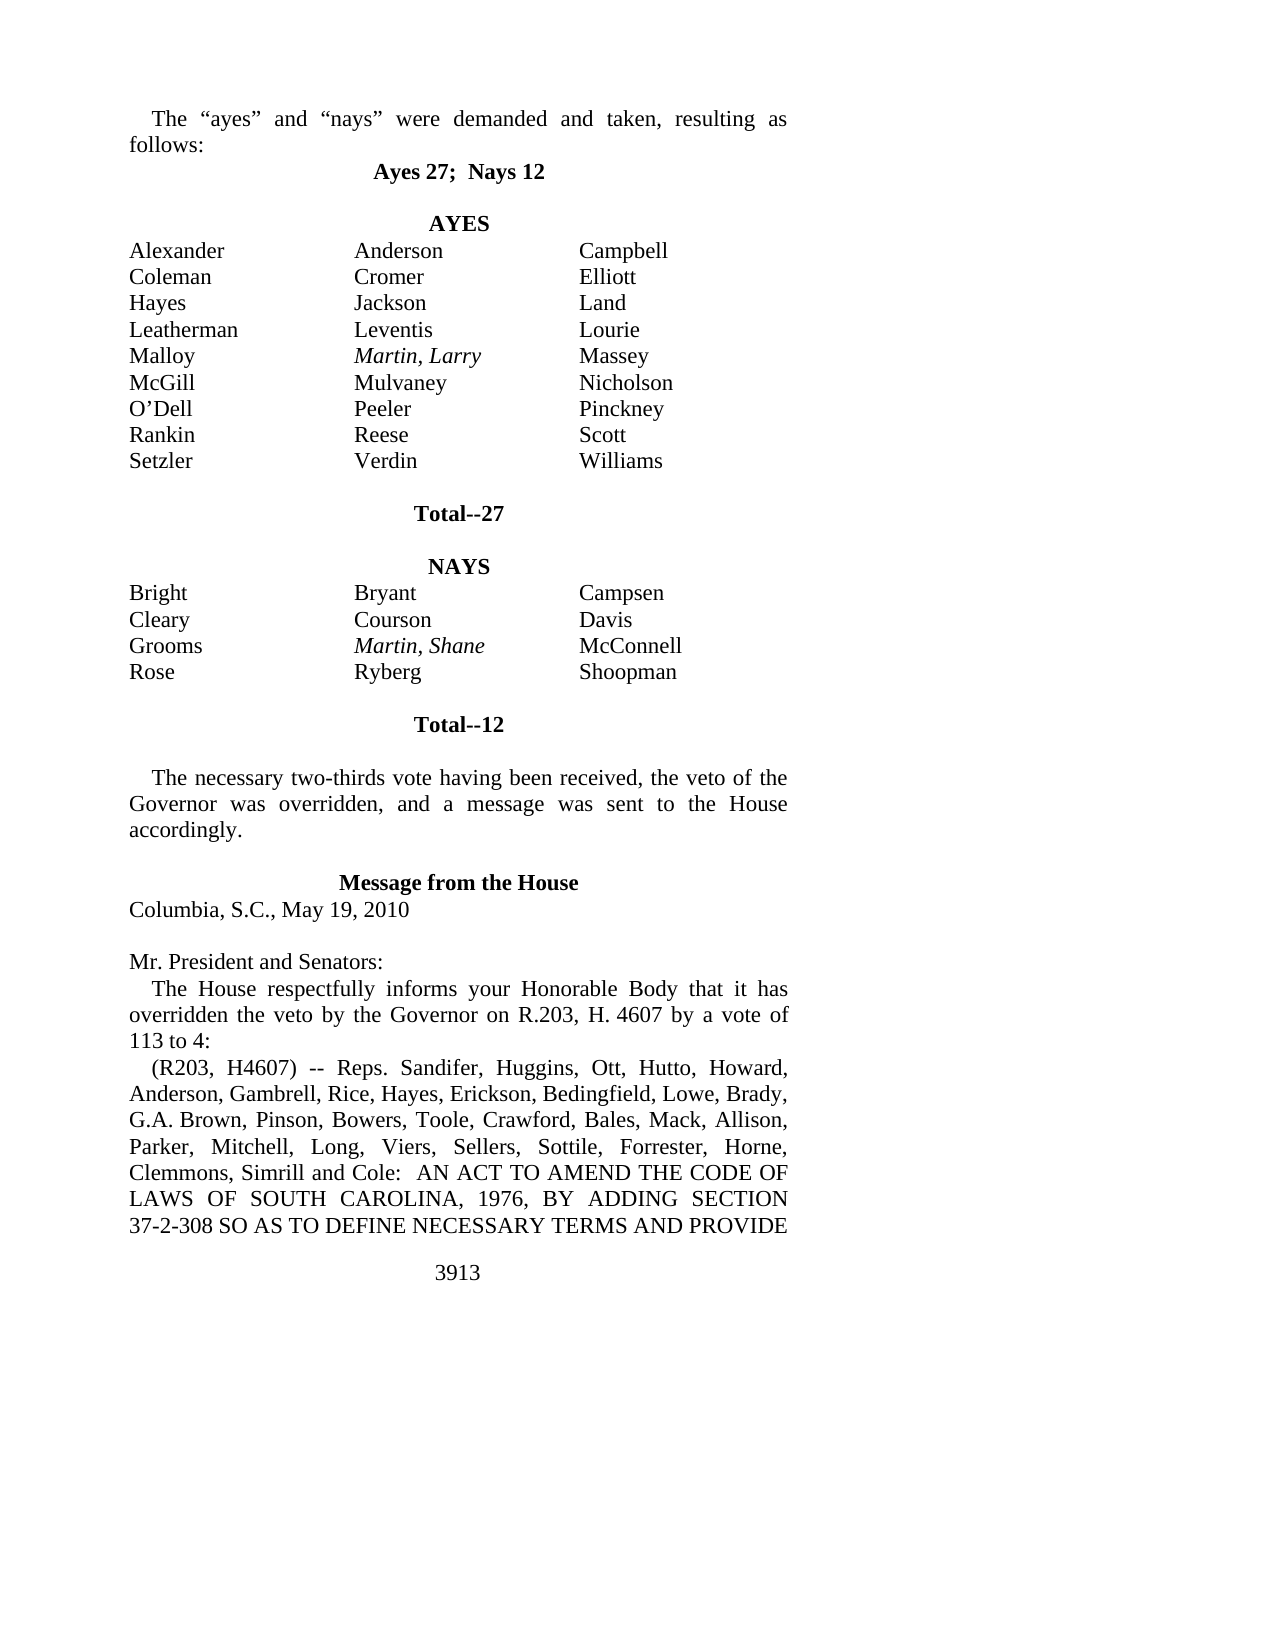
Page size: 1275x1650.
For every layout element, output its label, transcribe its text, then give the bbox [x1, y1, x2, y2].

text Rankin Reese Scott [129, 421, 789, 448]
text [129, 1054, 789, 1238]
text AYES [129, 210, 789, 237]
text Message from the House [129, 869, 789, 896]
text Cleary Courson Davis [129, 606, 789, 632]
text Hayes Jackson Land [129, 289, 789, 316]
text Setzler Verdin Williams [129, 448, 789, 474]
text O’Dell Peeler Pinckney [129, 395, 789, 421]
text Total--27 [129, 500, 789, 527]
text Rose Ryberg Shoopman [129, 658, 789, 685]
text Alexander Anderson Campbell [129, 237, 789, 263]
text NAYS [129, 553, 789, 579]
text McGill Mulvaney Nicholson [129, 368, 789, 395]
text Leatherman Leventis Lourie [129, 316, 789, 342]
text Malloy Martin, Larry Massey [129, 342, 789, 368]
text The House respectfully informs your Honorable Body that it has overridden the veto by the Governor on R.203, H. 4607 by a vote of 113 to 4: [129, 975, 789, 1054]
text The “ayes” and “nays” were demanded and taken, resulting as follows: [129, 105, 789, 158]
text Coleman Cromer Elliott [129, 263, 789, 289]
text The necessary two-thirds vote having been received, the veto of the Governor was overridden, and a message was sent to the House accordingly. [129, 764, 789, 843]
text Columbia, S.C., May 19, 2010 [129, 896, 789, 922]
text Total--12 [129, 711, 789, 737]
text Grooms Martin, Shane McConnell [129, 632, 789, 658]
text Bright Bryant Campsen [129, 579, 789, 606]
text Ayes 27; Nays 12 [129, 158, 789, 184]
text Mr. President and Senators: [129, 948, 789, 975]
